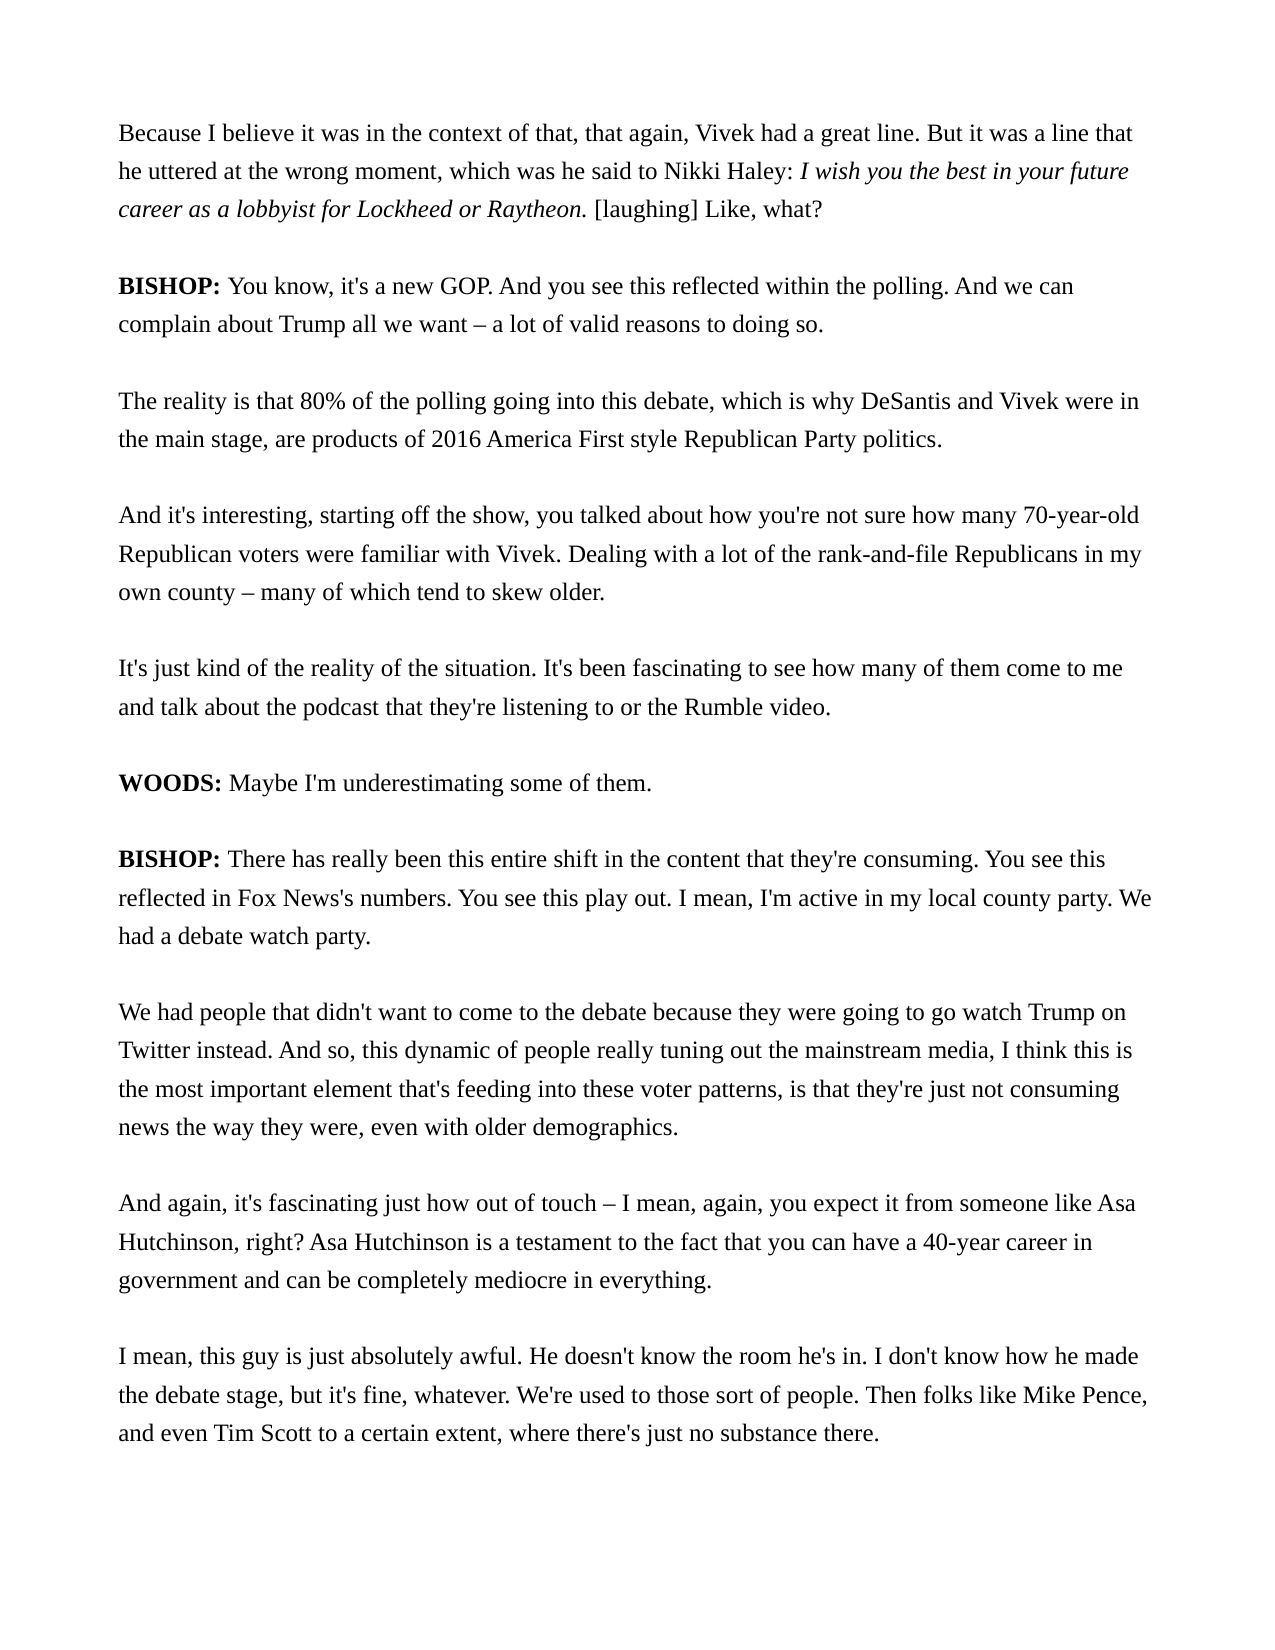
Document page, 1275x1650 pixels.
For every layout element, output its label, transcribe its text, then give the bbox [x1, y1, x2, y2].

text And again, it's fascinating just how out of touch – I mean, again, you expect it from someone like Asa Hutchinson, right? Asa Hutchinson is a testament to the fact that you can have a 40-year career in government and can be completely mediocre in everything. [118, 1188, 1157, 1294]
text WOODS: Maybe I'm underestimating some of them. [118, 768, 1157, 797]
text We had people that didn't want to come to the debate because they were going to go watch Trump on Twitter instead. And so, this dynamic of people really tuning out the mainstream media, I think this is the most important element that's feeding into these voter patterns, is that they're just not consuming news the way they were, even with older demographics. [118, 997, 1157, 1141]
text The reality is that 80% of the polling going into this debate, which is why DeSantis and Vivek were in the main stage, are products of 2016 America First style Republican Party politics. [118, 386, 1157, 453]
text BISHOP: There has really been this entire shift in the content that they're consuming. You see this reflected in Fox News's numbers. You see this play out. I mean, I'm active in my local county party. We had a debate watch party. [118, 844, 1157, 950]
text And it's interesting, starting off the show, you talked about how you're not sure how many 70-year-old Republican voters were familiar with Vivek. Dealing with a lot of the rank-and-file Republicans in my own county – many of which tend to skew older. [118, 500, 1157, 606]
text BISHOP: You know, it's a new GOP. And you see this reflected within the polling. And we can complain about Trump all we want – a lot of valid reasons to doing so. [118, 271, 1157, 338]
text Because I believe it was in the context of that, that again, Vivek had a great line. But it was a line that he uttered at the wrong moment, which was he said to Nikki Haley: I wish you the best in your future career as a lobbyist for Lockheed or Raytheon. [laughing] Like, what? [118, 118, 1157, 223]
text I mean, this guy is just absolutely awful. He doesn't know the room he's in. I don't know how he made the debate stage, but it's fine, whatever. We're used to those sort of people. Then folks like Mike Pence, and even Tim Scott to a certain extent, where there's just no substance there. [118, 1341, 1157, 1447]
text It's just kind of the reality of the situation. It's been fascinating to see how many of them come to me and talk about the podcast that they're listening to or the Rumble video. [118, 653, 1157, 720]
